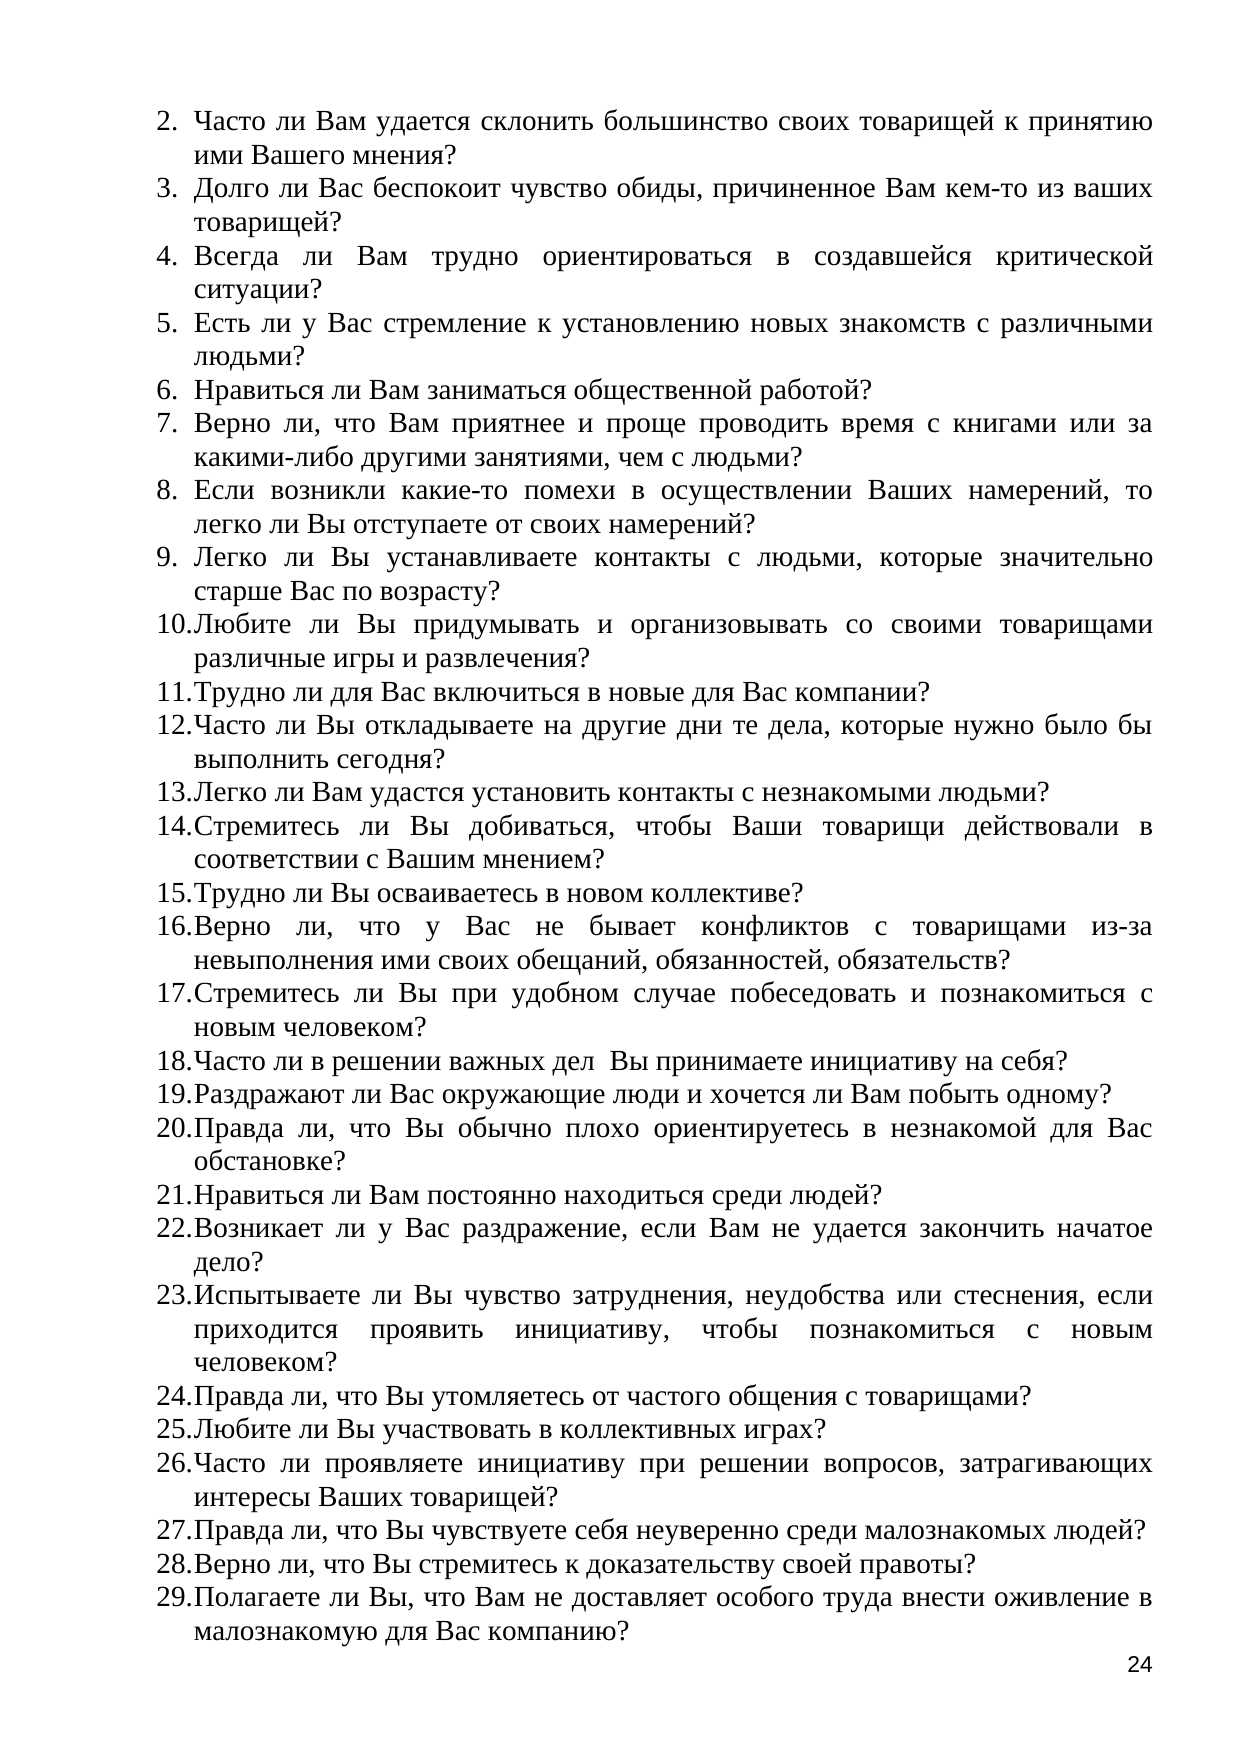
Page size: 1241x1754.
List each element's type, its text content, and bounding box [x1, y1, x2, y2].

list Правда ли, что Вы утомляетесь от частого общения с товарищами? [156, 1378, 1154, 1412]
list Долго ли Вас беспокоит чувство обиды, причиненное Вам кем-то из ваших товарищей? [156, 171, 1154, 238]
list Верно ли, что у Вас не бывает конфликтов с товарищами из-за невыполнения ими своих обещаний, обязанностей, обязательств? [156, 908, 1154, 976]
list Верно ли, что Вы стремитесь к доказательству своей правоты? [156, 1546, 1154, 1579]
list Есть ли у Вас стремление к установлению новых знакомств с различными людьми? [156, 305, 1154, 372]
list Раздражают ли Вас окружающие люди и хочется ли Вам побыть одному? [156, 1076, 1154, 1110]
list Испытываете ли Вы чувство затруднения, неудобства или стеснения, если приходится проявить инициативу, чтобы познакомиться с новым человеком? [156, 1277, 1154, 1378]
list Часто ли Вы откладываете на другие дни те дела, которые нужно было бы выполнить сегодня? [156, 707, 1154, 774]
list Правда ли, что Вы чувствуете себя неуверенно среди малознакомых людей? [156, 1512, 1154, 1546]
list Легко ли Вы устанавливаете контакты с людьми, которые значительно старше Вас по возрасту? [156, 539, 1154, 607]
list Трудно ли для Вас включиться в новые для Вас компании? [156, 674, 1154, 707]
list Всегда ли Вам трудно ориентироваться в создавшейся критической ситуации? [156, 238, 1154, 305]
list Стремитесь ли Вы добиваться, чтобы Ваши товарищи действовали в соответствии с Вашим мнением? [156, 808, 1154, 875]
list Любите ли Вы придумывать и организовывать со своими товарищами различные игры и развлечения? [156, 607, 1154, 674]
list Правда ли, что Вы обычно плохо ориентируетесь в незнакомой для Вас обстановке? [156, 1110, 1154, 1177]
list Часто ли проявляете инициативу при решении вопросов, затрагивающих интересы Ваших товарищей? [156, 1445, 1154, 1512]
list Если возникли какие-то помехи в осуществлении Ваших намерений, то легко ли Вы отступаете от своих намерений? [156, 472, 1154, 539]
list Полагаете ли Вы, что Вам не доставляет особого труда внести оживление в малознакомую для Вас компанию? [156, 1579, 1154, 1646]
list Часто ли в решении важных дел Вы принимаете инициативу на себя? [156, 1043, 1154, 1076]
list Возникает ли у Вас раздражение, если Вам не удается закончить начатое дело? [156, 1210, 1154, 1277]
list Верно ли, что Вам приятнее и проще проводить время с книгами или за какими-либо другими занятиями, чем с людьми? [156, 405, 1154, 472]
list Нравиться ли Вам заниматься общественной работой? [156, 372, 1154, 405]
list Легко ли Вам удастся установить контакты с незнакомыми людьми? [156, 774, 1154, 808]
list Трудно ли Вы осваиваетесь в новом коллективе? [156, 875, 1154, 908]
list Стремитесь ли Вы при удобном случае побеседовать и познакомиться с новым человеком? [156, 976, 1154, 1043]
list Часто ли Вам удается склонить большинство своих товарищей к принятию ими Вашего мнения? [156, 103, 1154, 171]
list Нравиться ли Вам постоянно находиться среди людей? [156, 1177, 1154, 1210]
list Любите ли Вы участвовать в коллективных играх? [156, 1412, 1154, 1445]
